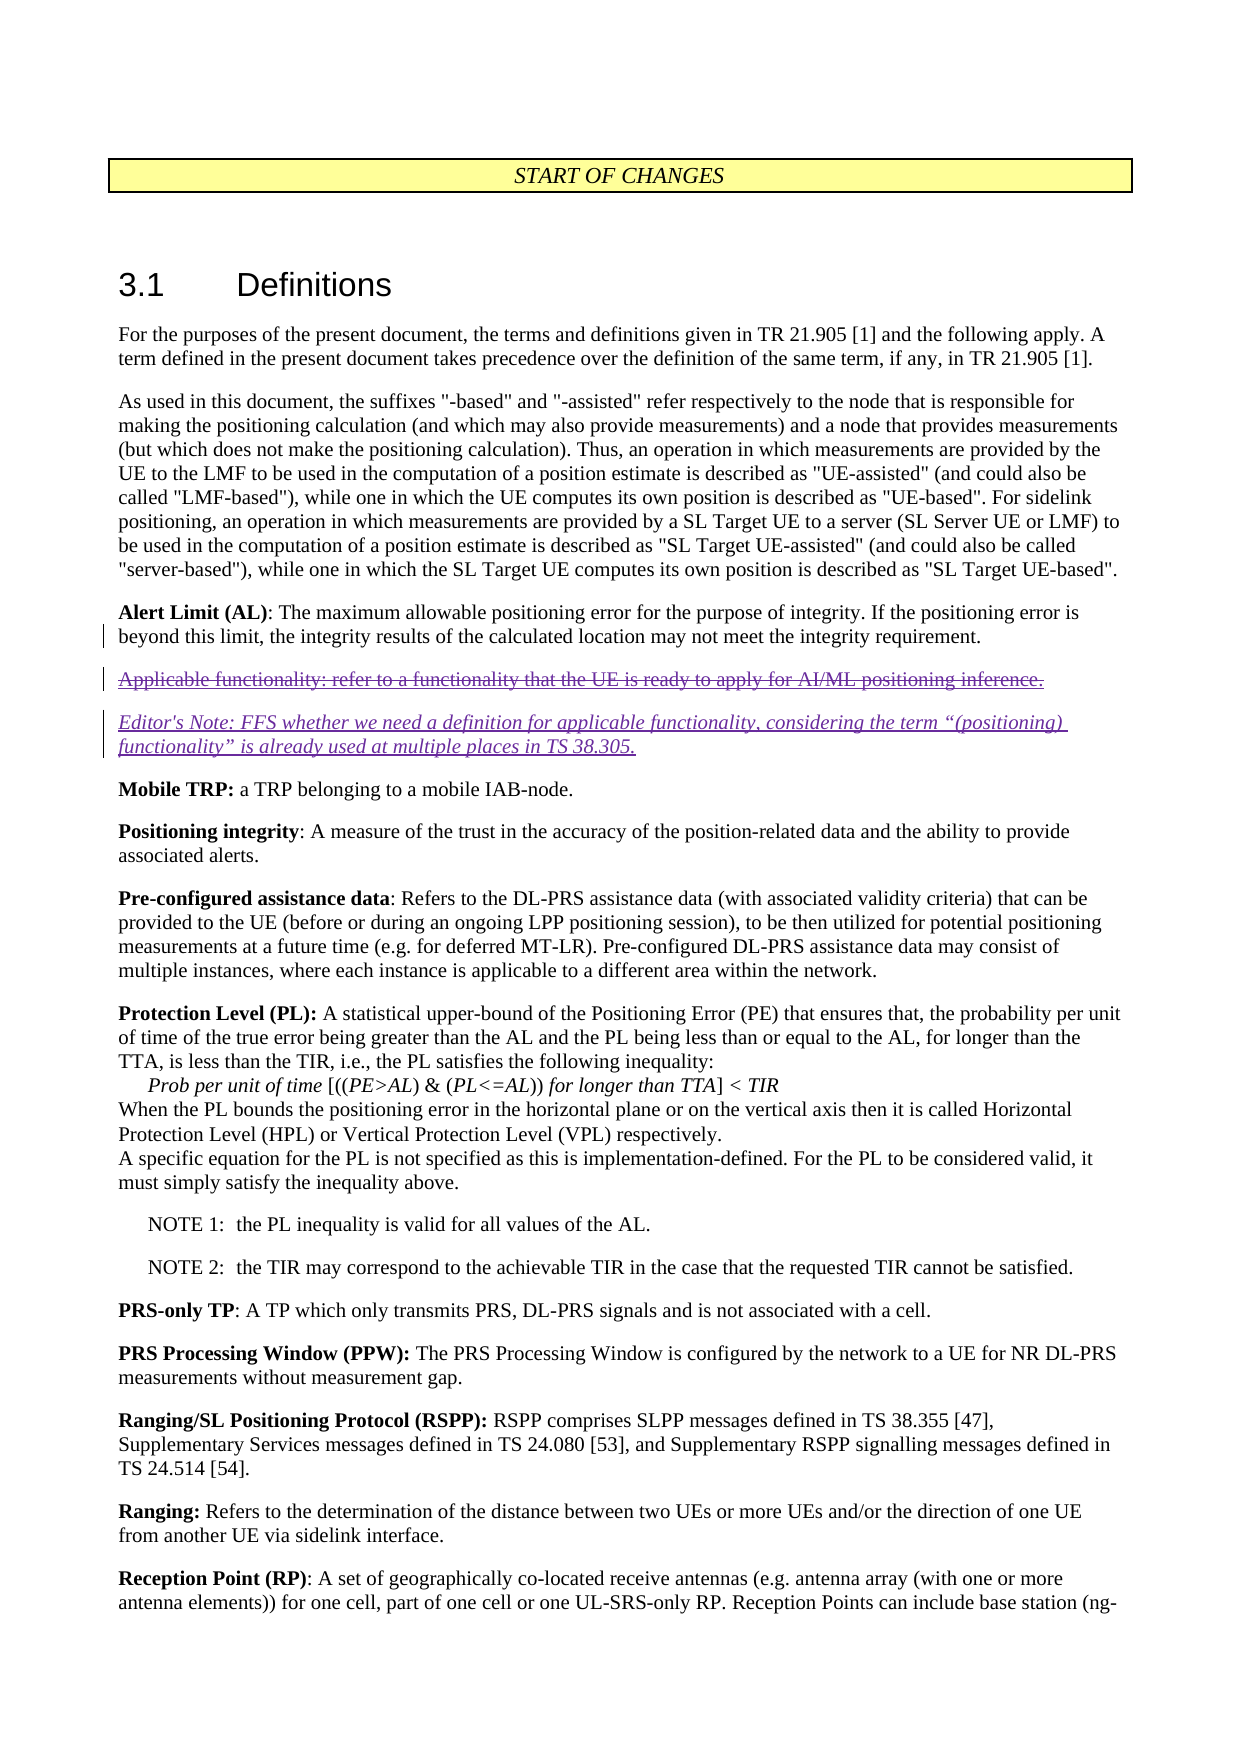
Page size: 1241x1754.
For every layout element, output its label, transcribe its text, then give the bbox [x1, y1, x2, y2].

text As used in this document, the suffixes "-based" and "-assisted" refer respectively to the node that is responsible for making the positioning calculation (and which may also provide measurements) and a node that provides measurements (but which does not make the positioning calculation). Thus, an operation in which measurements are provided by the UE to the LMF to be used in the computation of a position estimate is described as "UE-assisted" (and could also be called "LMF-based"), while one in which the UE computes its own position is described as "UE-based". For sidelink positioning, an operation in which measurements are provided by a SL Target UE to a server (SL Server UE or LMF) to be used in the computation of a position estimate is described as "SL Target UE-assisted" (and could also be called "server-based"), while one in which the SL Target UE computes its own position is described as "SL Target UE-based". [118, 389, 1122, 581]
text START OF CHANGES [110, 160, 1131, 191]
text PRS-only TP: A TP which only transmits PRS, DL-PRS signals and is not associated with a cell. [118, 1298, 1122, 1322]
text Ranging: Refers to the determination of the distance between two UEs or more UEs and/or the direction of one UE from another UE via sidelink interface. [118, 1499, 1122, 1547]
text Alert Limit (AL): The maximum allowable positioning error for the purpose of integrity. If the positioning error is beyond this limit, the integrity results of the calculated location may not meet the integrity requirement. [118, 600, 1122, 648]
text Mobile TRP: a TRP belonging to a mobile IAB-node. [118, 776, 1122, 801]
text Ranging/SL Positioning Protocol (RSPP): RSPP comprises SLPP messages defined in TS 38.355 [47], Supplementary Services messages defined in TS 24.080 [53], and Supplementary RSPP signalling messages defined in TS 24.514 [54]. [118, 1408, 1122, 1480]
text Positioning integrity: A measure of the trust in the accuracy of the position-related data and the ability to provide associated alerts. [118, 819, 1122, 867]
text For the purposes of the present document, the terms and definitions given in TR 21.905 [1] and the following apply. A term defined in the present document takes precedence over the definition of the same term, if any, in TR 21.905 [1]. [118, 322, 1122, 370]
text NOTE 1: the PL inequality is valid for all values of the AL. [148, 1212, 1122, 1236]
text NOTE 2: the TIR may correspond to the achievable TIR in the case that the requested TIR cannot be satisfied. [148, 1255, 1122, 1279]
text Protection Level (PL): A statistical upper-bound of the Positioning Error (PE) that ensures that, the probability per unit of time of the true error being greater than the AL and the PL being less than or equal to the AL, for longer than the TTA, is less than the TIR, i.e., the PL satisfies the following inequality: Prob per unit of time [((PE>AL) & (PL<=AL)) for longer than TTA] < TIR When the PL bounds the positioning error in the horizontal plane or on the vertical axis then it is called Horizontal Protection Level (HPL) or Vertical Protection Level (VPL) respectively. A specific equation for the PL is not specified as this is implementation-defined. For the PL to be considered valid, it must simply satisfy the inequality above. [118, 1001, 1122, 1194]
subtitle 3.1 Definitions [118, 264, 1122, 303]
text Pre-configured assistance data: Refers to the DL-PRS assistance data (with associated validity criteria) that can be provided to the UE (before or during an ongoing LPP positioning session), to be then utilized for potential positioning measurements at a future time (e.g. for deferred MT-LR). Pre-configured DL-PRS assistance data may consist of multiple instances, where each instance is applicable to a different area within the network. [118, 886, 1122, 982]
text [118, 1566, 1122, 1614]
text PRS Processing Window (PPW): The PRS Processing Window is configured by the network to a UE for NR DL-PRS measurements without measurement gap. [118, 1341, 1122, 1389]
